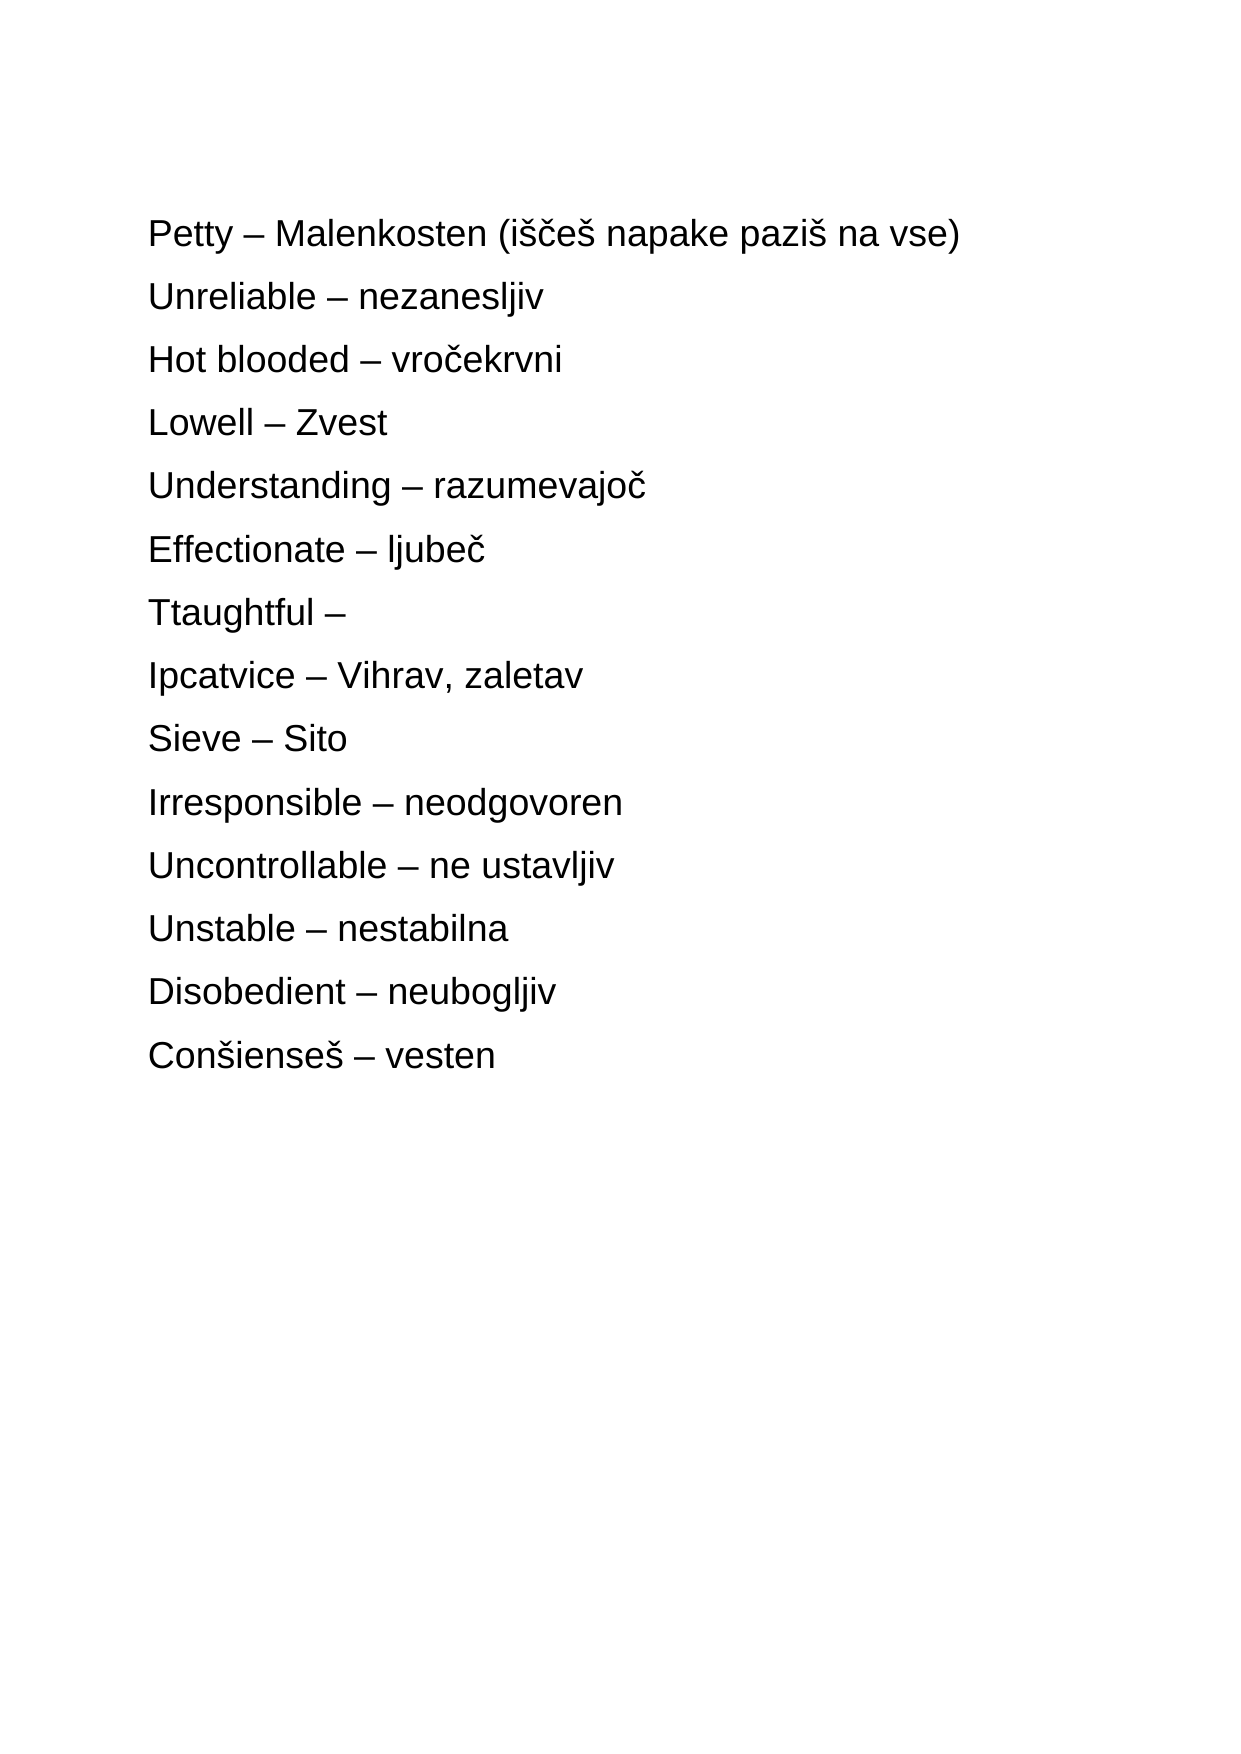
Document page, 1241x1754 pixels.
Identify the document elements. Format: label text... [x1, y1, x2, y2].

text Unstable – nestabilna [148, 906, 1093, 949]
text Irresponsible – neodgovoren [148, 780, 1093, 823]
text Disobedient – neubogljiv [148, 969, 1093, 1013]
text Lowell – Zvest [148, 401, 1093, 444]
text Uncontrollable – ne ustavljiv [148, 843, 1093, 886]
text Sieve – Sito [148, 717, 1093, 760]
text Unreliable – nezanesljiv [148, 274, 1093, 317]
text Effectionate – ljubeč [148, 527, 1093, 570]
text Understanding – razumevajoč [148, 464, 1093, 507]
text Hot blooded – vročekrvni [148, 337, 1093, 380]
text Ipcatvice – Vihrav, zaletav [148, 653, 1093, 697]
text Ttaughtful – [148, 590, 1093, 633]
text Petty – Malenkosten (iščeš napake paziš na vse) [148, 211, 1093, 254]
text Conšienseš – vesten [148, 1033, 1093, 1076]
